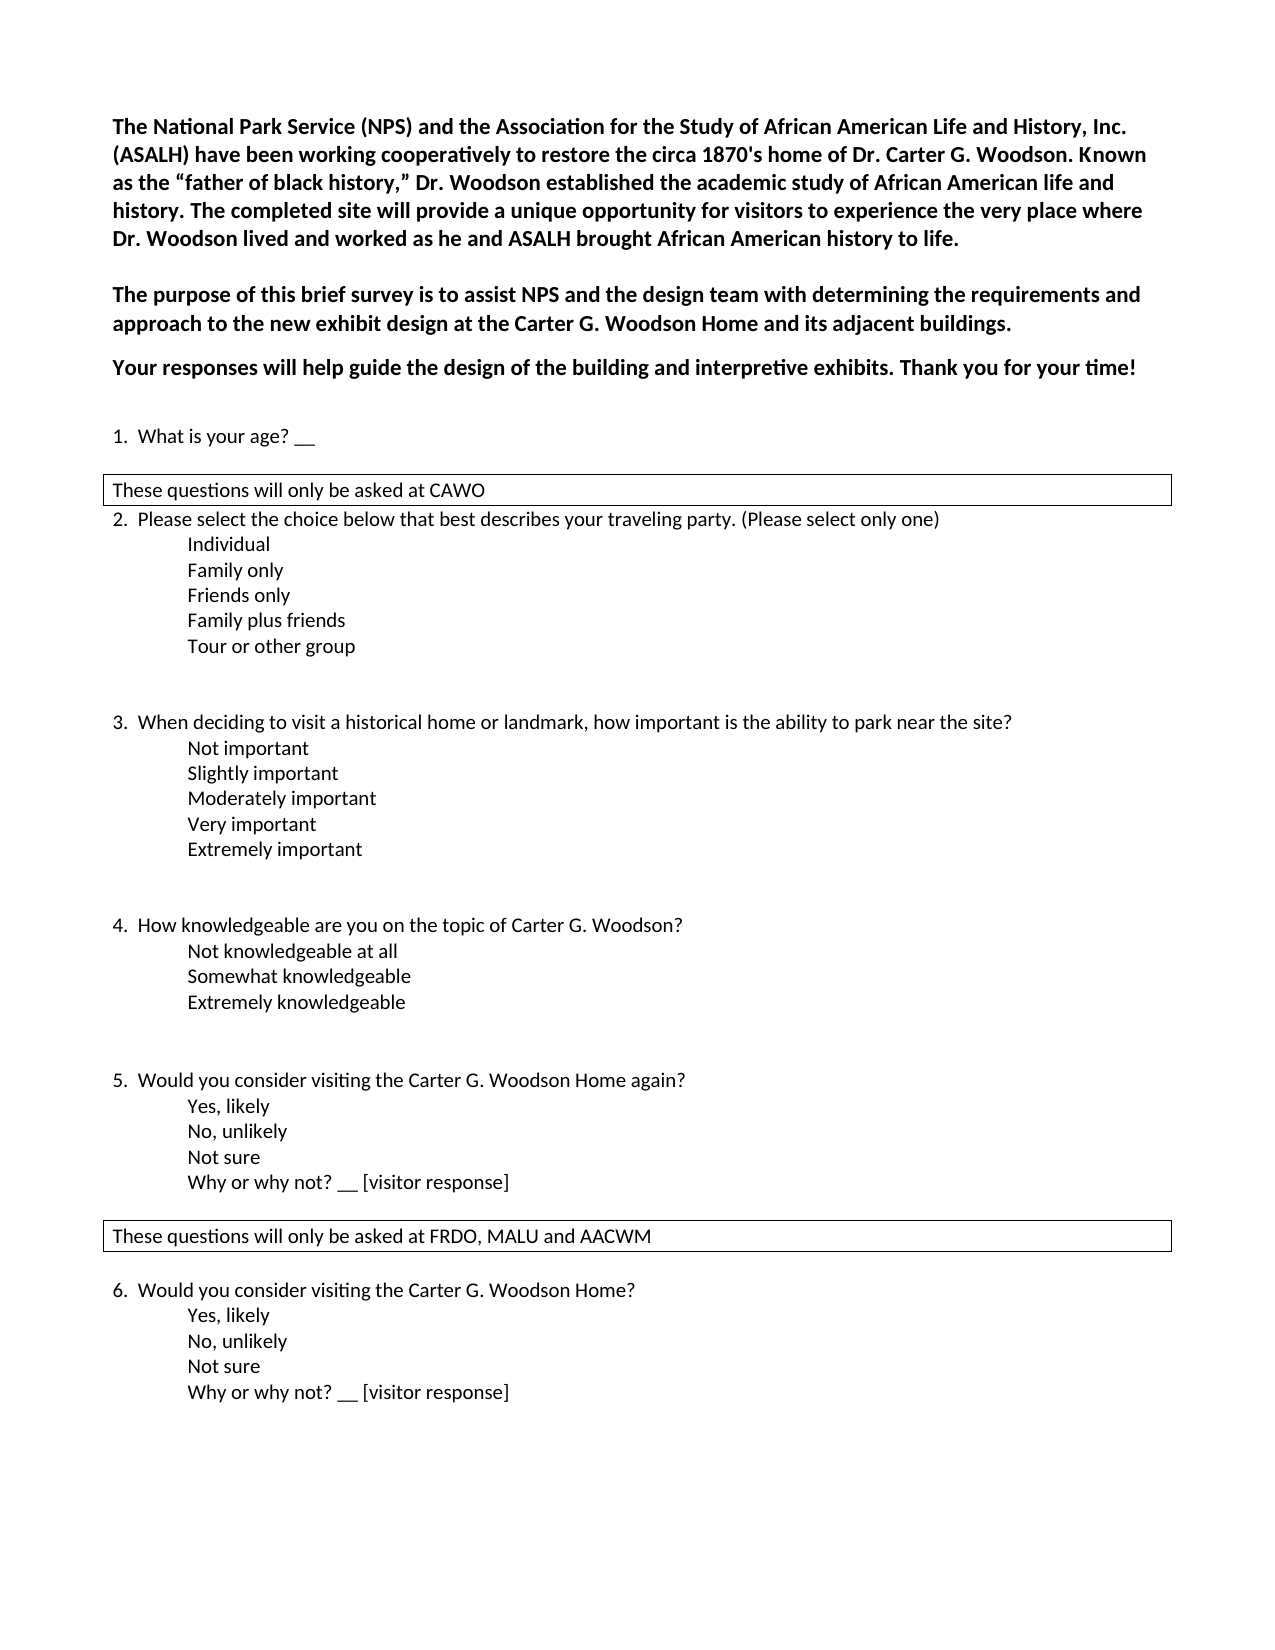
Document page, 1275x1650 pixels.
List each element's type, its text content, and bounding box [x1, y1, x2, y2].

text Tour or other group [112, 633, 1162, 658]
text These questions will only be asked at FRDO, MALU and AACWM [104, 1221, 1171, 1251]
text Slightly important [187, 760, 1162, 786]
text Somewhat knowledgeable [112, 963, 1162, 989]
text Not sure [112, 1144, 1162, 1169]
text The National Park Service (NPS) and the Association for the Study of African American Life and History, Inc. (ASALH) have been working cooperatively to restore the circa 1870's home of Dr. Carter G. Woodson. Known as the “father of black history,” Dr. Woodson established the academic study of African American life and history. The completed site will provide a unique opportunity for visitors to experience the very place where Dr. Woodson lived and worked as he and ASALH brought African American history to life. [112, 112, 1162, 253]
text Friends only [112, 582, 1162, 608]
text Individual [112, 531, 1162, 557]
text 6. Would you consider visiting the Carter G. Woodson Home? [112, 1277, 1162, 1303]
text These questions will only be asked at CAWO [104, 475, 1171, 505]
text 1. What is your age? __ [112, 423, 1162, 449]
text 4. How knowledgeable are you on the topic of Carter G. Woodson? [112, 913, 1162, 938]
text Extremely knowledgeable [112, 989, 1162, 1014]
text Why or why not? __ [visitor response] [112, 1379, 1162, 1404]
text Not important [187, 735, 1162, 760]
text Not knowledgeable at all [112, 938, 1162, 963]
text 3. When deciding to visit a historical home or landmark, how important is the ability to park near the site? [112, 709, 1162, 735]
text Yes, likely [112, 1303, 1162, 1328]
text No, unlikely [112, 1118, 1162, 1144]
text Your responses will help guide the design of the building and interpretive exhibits. Thank you for your time! [112, 353, 1162, 381]
text Why or why not? __ [visitor response] [112, 1169, 1162, 1195]
text Family plus friends [112, 608, 1162, 633]
text No, unlikely [112, 1328, 1162, 1353]
text Yes, likely [112, 1093, 1162, 1118]
text Very important [187, 811, 1162, 836]
text Moderately important [187, 786, 1162, 811]
text The purpose of this brief survey is to assist NPS and the design team with determining the requirements and approach to the new exhibit design at the Carter G. Woodson Home and its adjacent buildings. [112, 281, 1162, 337]
text Family only [112, 557, 1162, 582]
text 5. Would you consider visiting the Carter G. Woodson Home again? [112, 1068, 1162, 1093]
text 2. Please select the choice below that best describes your traveling party. (Please select only one) [112, 506, 1162, 531]
text Extremely important [187, 836, 1162, 862]
text Not sure [112, 1353, 1162, 1379]
